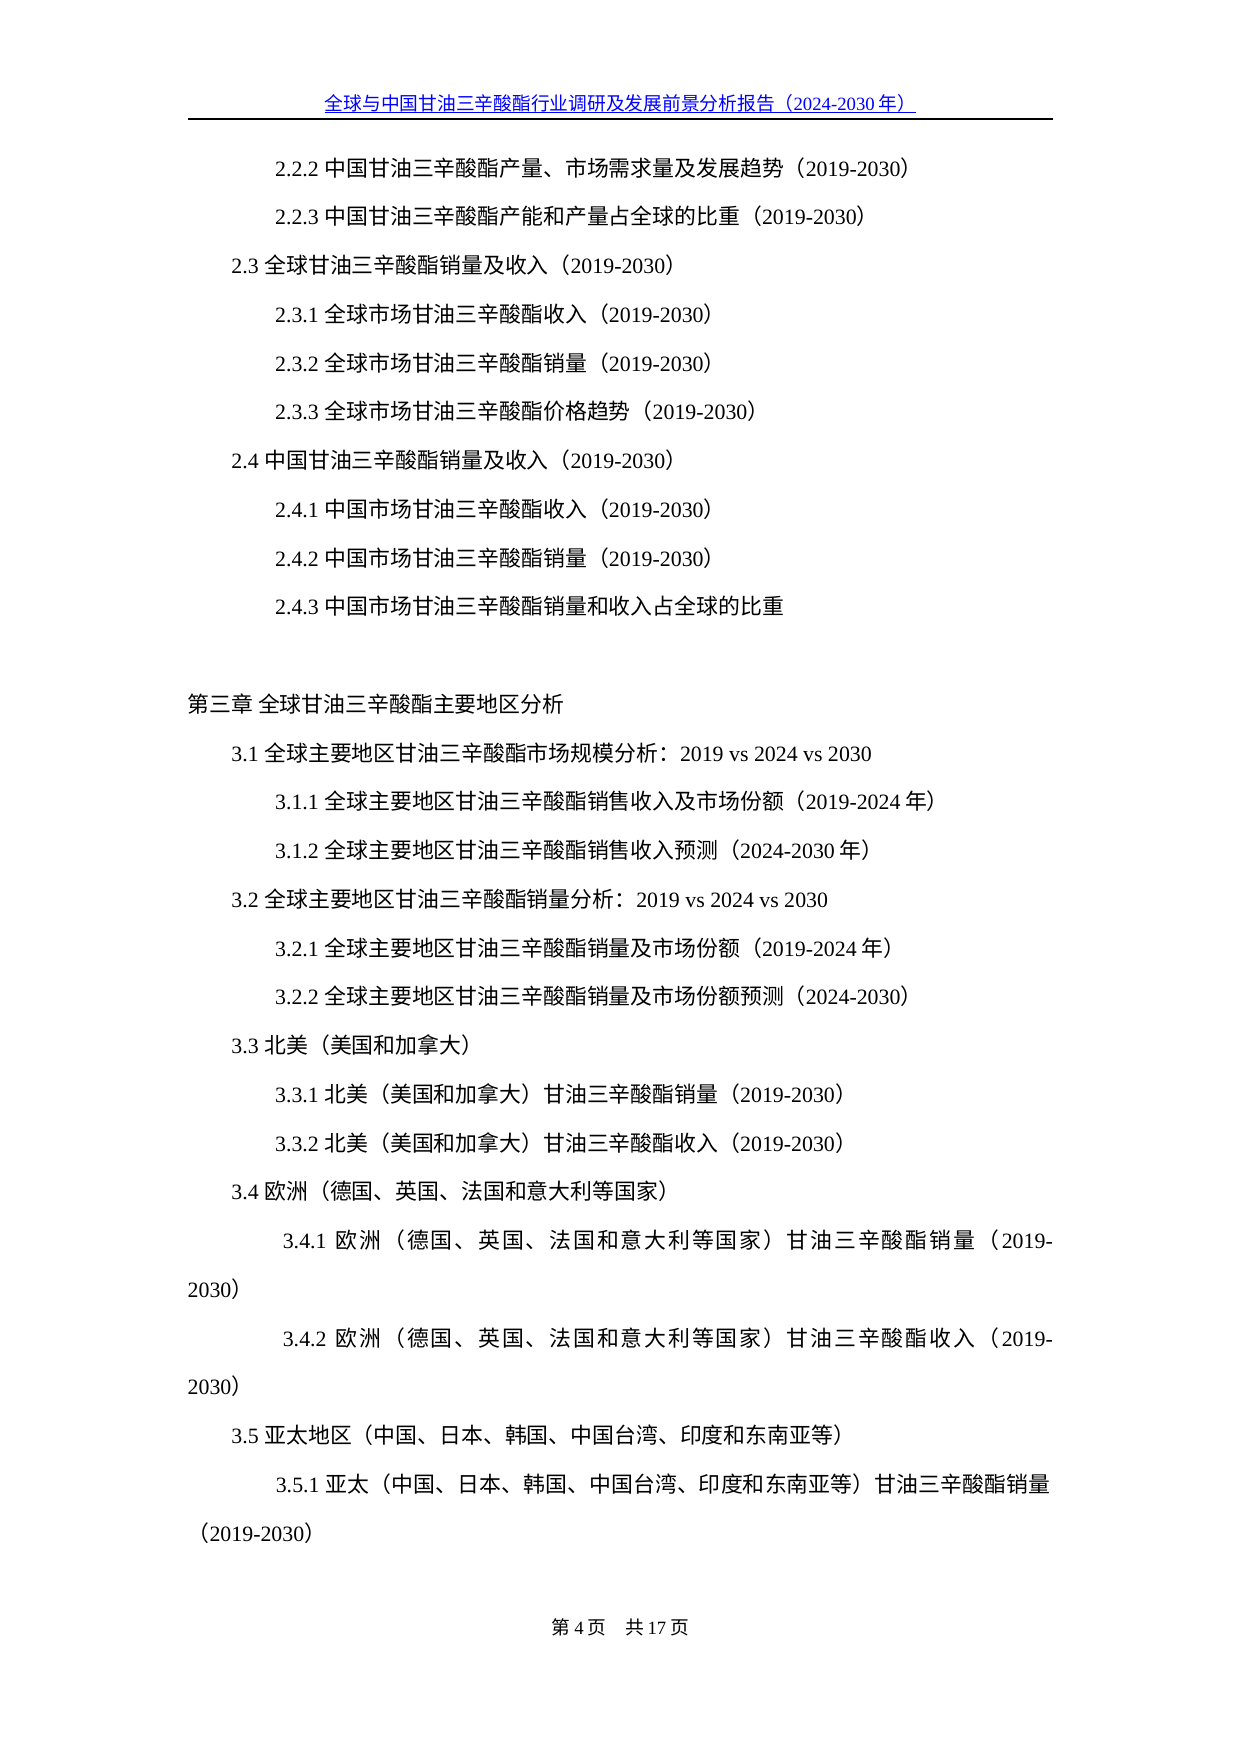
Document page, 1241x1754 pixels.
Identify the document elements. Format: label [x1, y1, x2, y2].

text [187, 150, 1053, 1548]
